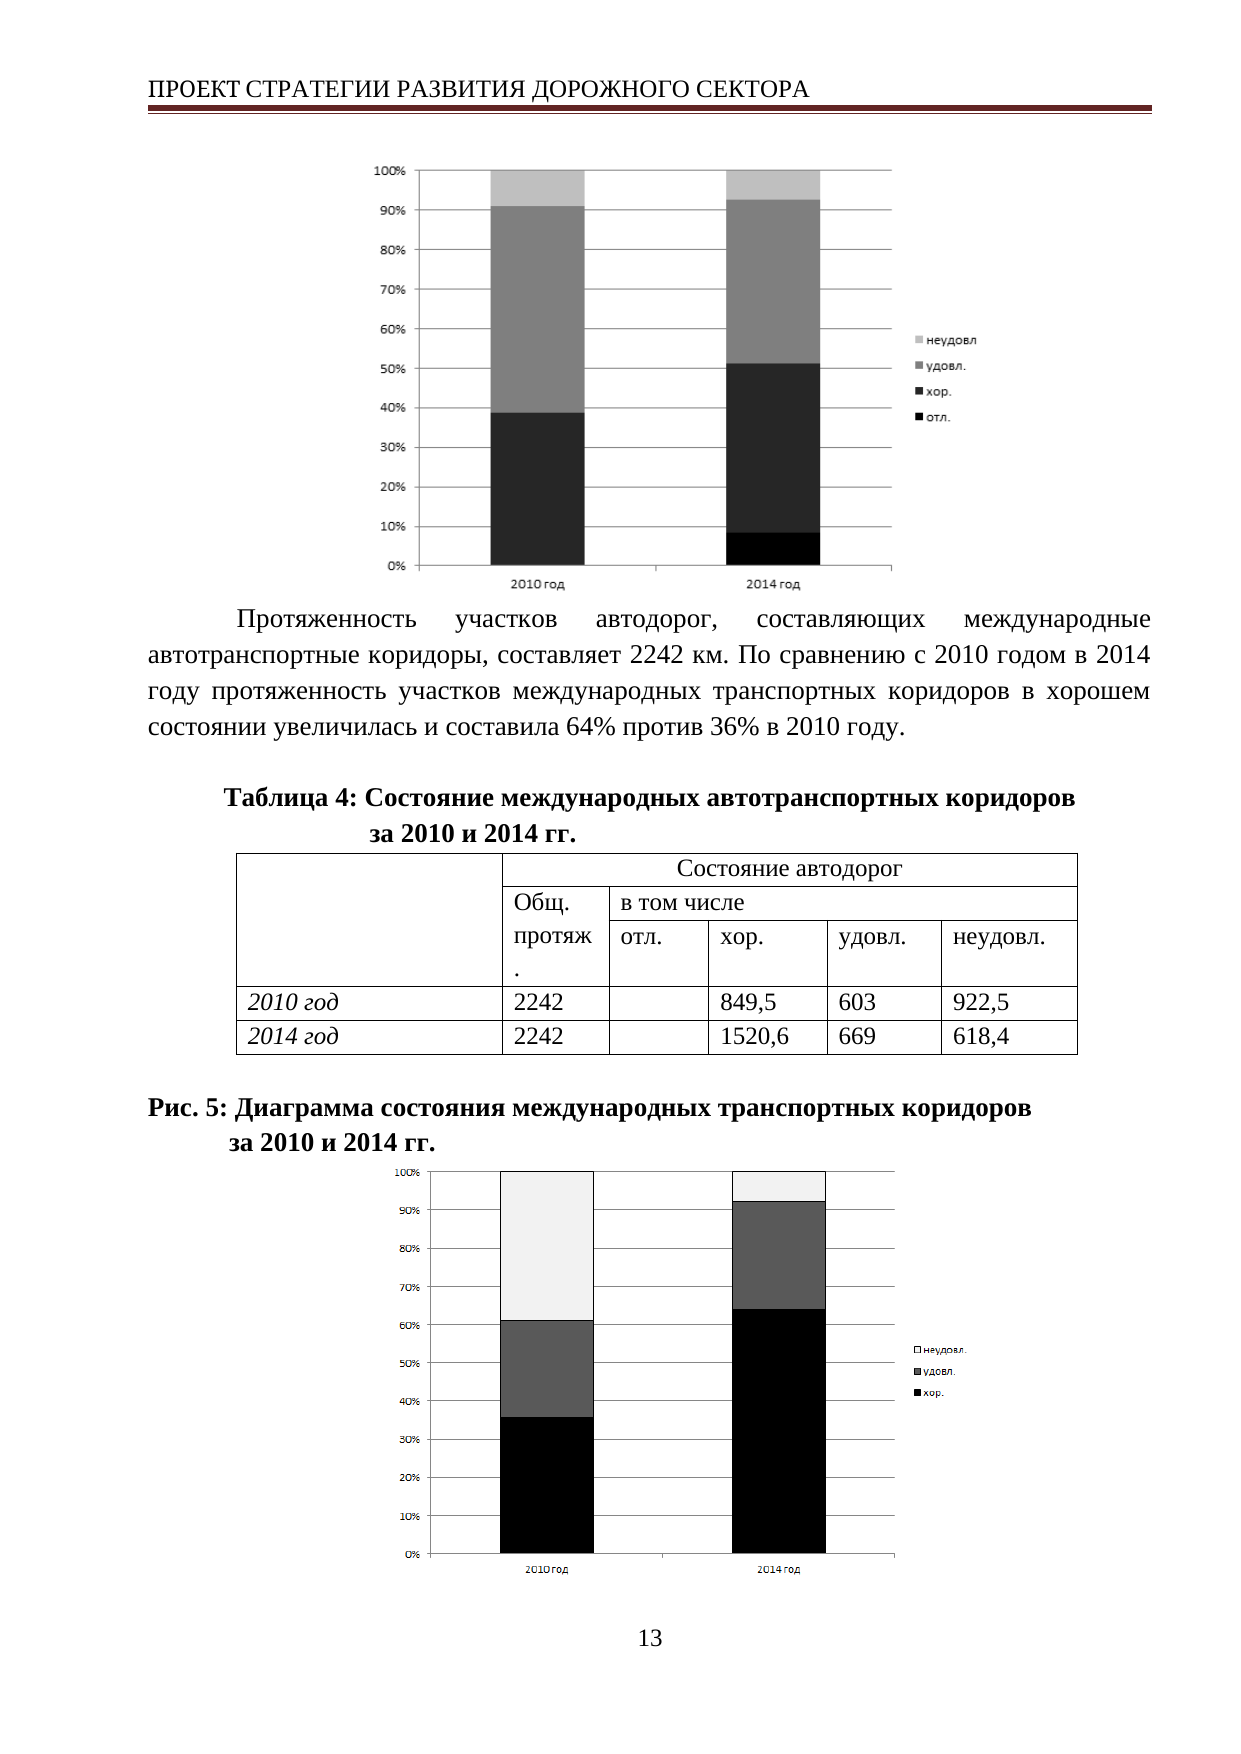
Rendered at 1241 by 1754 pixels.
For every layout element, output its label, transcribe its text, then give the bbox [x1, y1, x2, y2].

table_cell 2242 [503, 1021, 609, 1054]
table_cell 618,4 [942, 1021, 1077, 1054]
table_cell 922,5 [942, 987, 1077, 1020]
table_cell 2242 [503, 987, 609, 1020]
text за 2010 и 2014 гг. [369, 817, 1152, 848]
table_cell хор. [709, 921, 827, 986]
table_cell [610, 987, 708, 1020]
text Рис. 5: Диаграмма состояния международных транспортных коридоров [148, 1091, 1152, 1122]
table_cell 2014 год [237, 1021, 502, 1054]
text Протяженность участков автодорог, составляющих международные автотранспортные коридоры, составляет 2242 км. По сравнению с 2010 годом в 2014 году протяженность участков международных транспортных коридоров в хорошем состоянии увеличилась и составила 64% против 36% в 2010 году. [148, 602, 1152, 741]
table_cell в том числе [610, 887, 1077, 920]
table_header [237, 854, 502, 986]
picture [369, 160, 985, 598]
text за 2010 и 2014 гг. [148, 1126, 1152, 1158]
table_cell [610, 1021, 708, 1054]
table_cell неудовл. [942, 921, 1077, 986]
table_cell 603 [828, 987, 941, 1020]
table_cell 849,5 [709, 987, 827, 1020]
table_cell удовл. [828, 921, 941, 986]
table_cell 669 [828, 1021, 941, 1054]
table_header Состояние автодорог [503, 854, 1077, 886]
table_cell Общ. протяж. [503, 887, 609, 986]
table_cell 2010 год [237, 987, 502, 1020]
table_cell отл. [610, 921, 708, 986]
picture [389, 1162, 978, 1582]
table_cell 1520,6 [709, 1021, 827, 1054]
text Таблица 4: Состояние международных автотранспортных коридоров [148, 781, 1152, 812]
